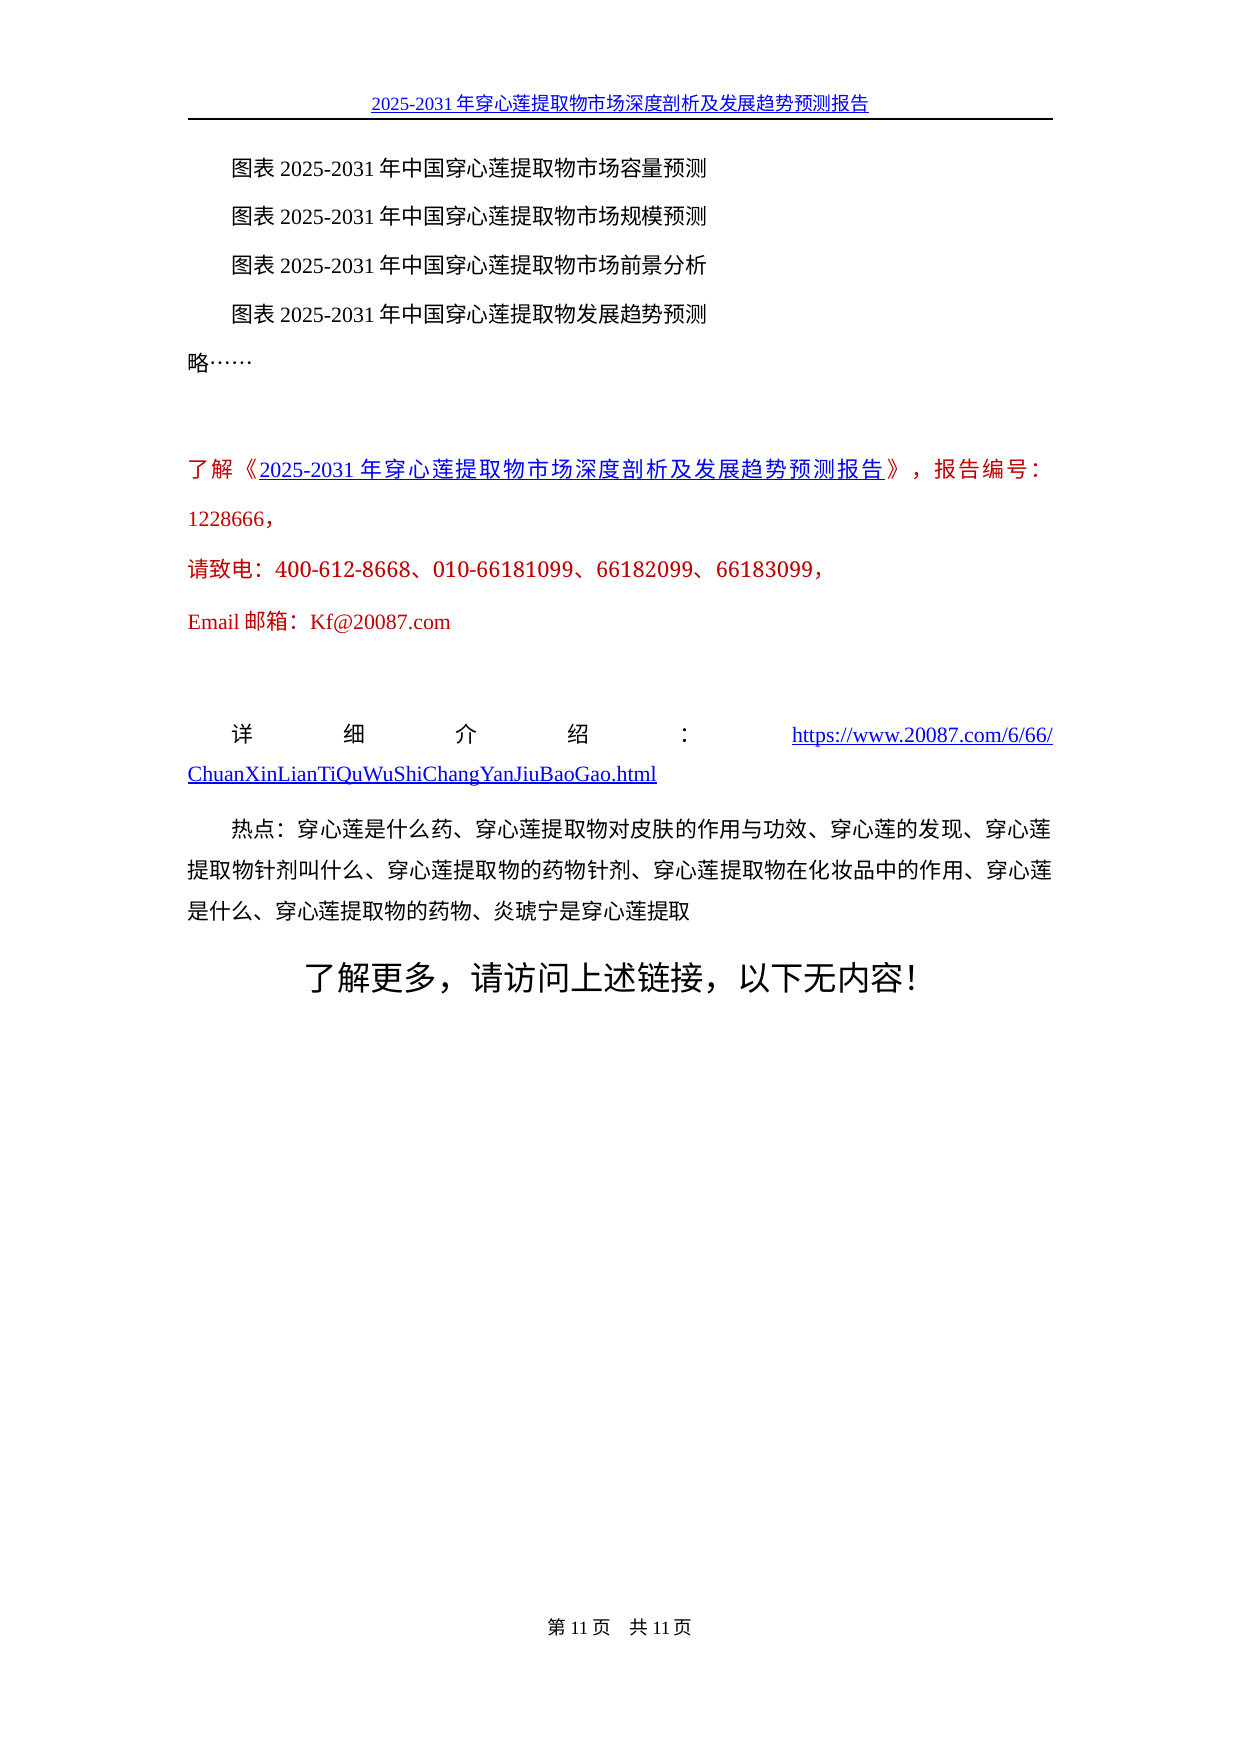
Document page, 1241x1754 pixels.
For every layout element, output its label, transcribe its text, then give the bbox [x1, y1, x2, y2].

text Email邮箱：Kf@20087.com [187, 603, 1053, 636]
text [187, 150, 1053, 378]
text 热点：穿心莲是什么药、穿心莲提取物对皮肤的作用与功效、穿心莲的发现、穿心莲提取物针剂叫什么、穿心莲提取物的药物针剂、穿心莲提取物在化妆品中的作用、穿心莲是什么、穿心莲提取物的药物、炎琥宁是穿心莲提取 [187, 812, 1053, 926]
title 了解更多，请访问上述链接，以下无内容！ [187, 943, 1053, 1008]
text 了解《2025-2031年穿心莲提取物市场深度剖析及发展趋势预测报告》，报告编号：1228666， [187, 452, 1053, 533]
text 请致电：400-612-8668、010-66181099、66182099、66183099， [187, 552, 1053, 584]
text 详细介绍：https://www.20087.com/6/66/ChuanXinLianTiQuWuShiChangYanJiuBaoGao.html [187, 716, 1053, 789]
